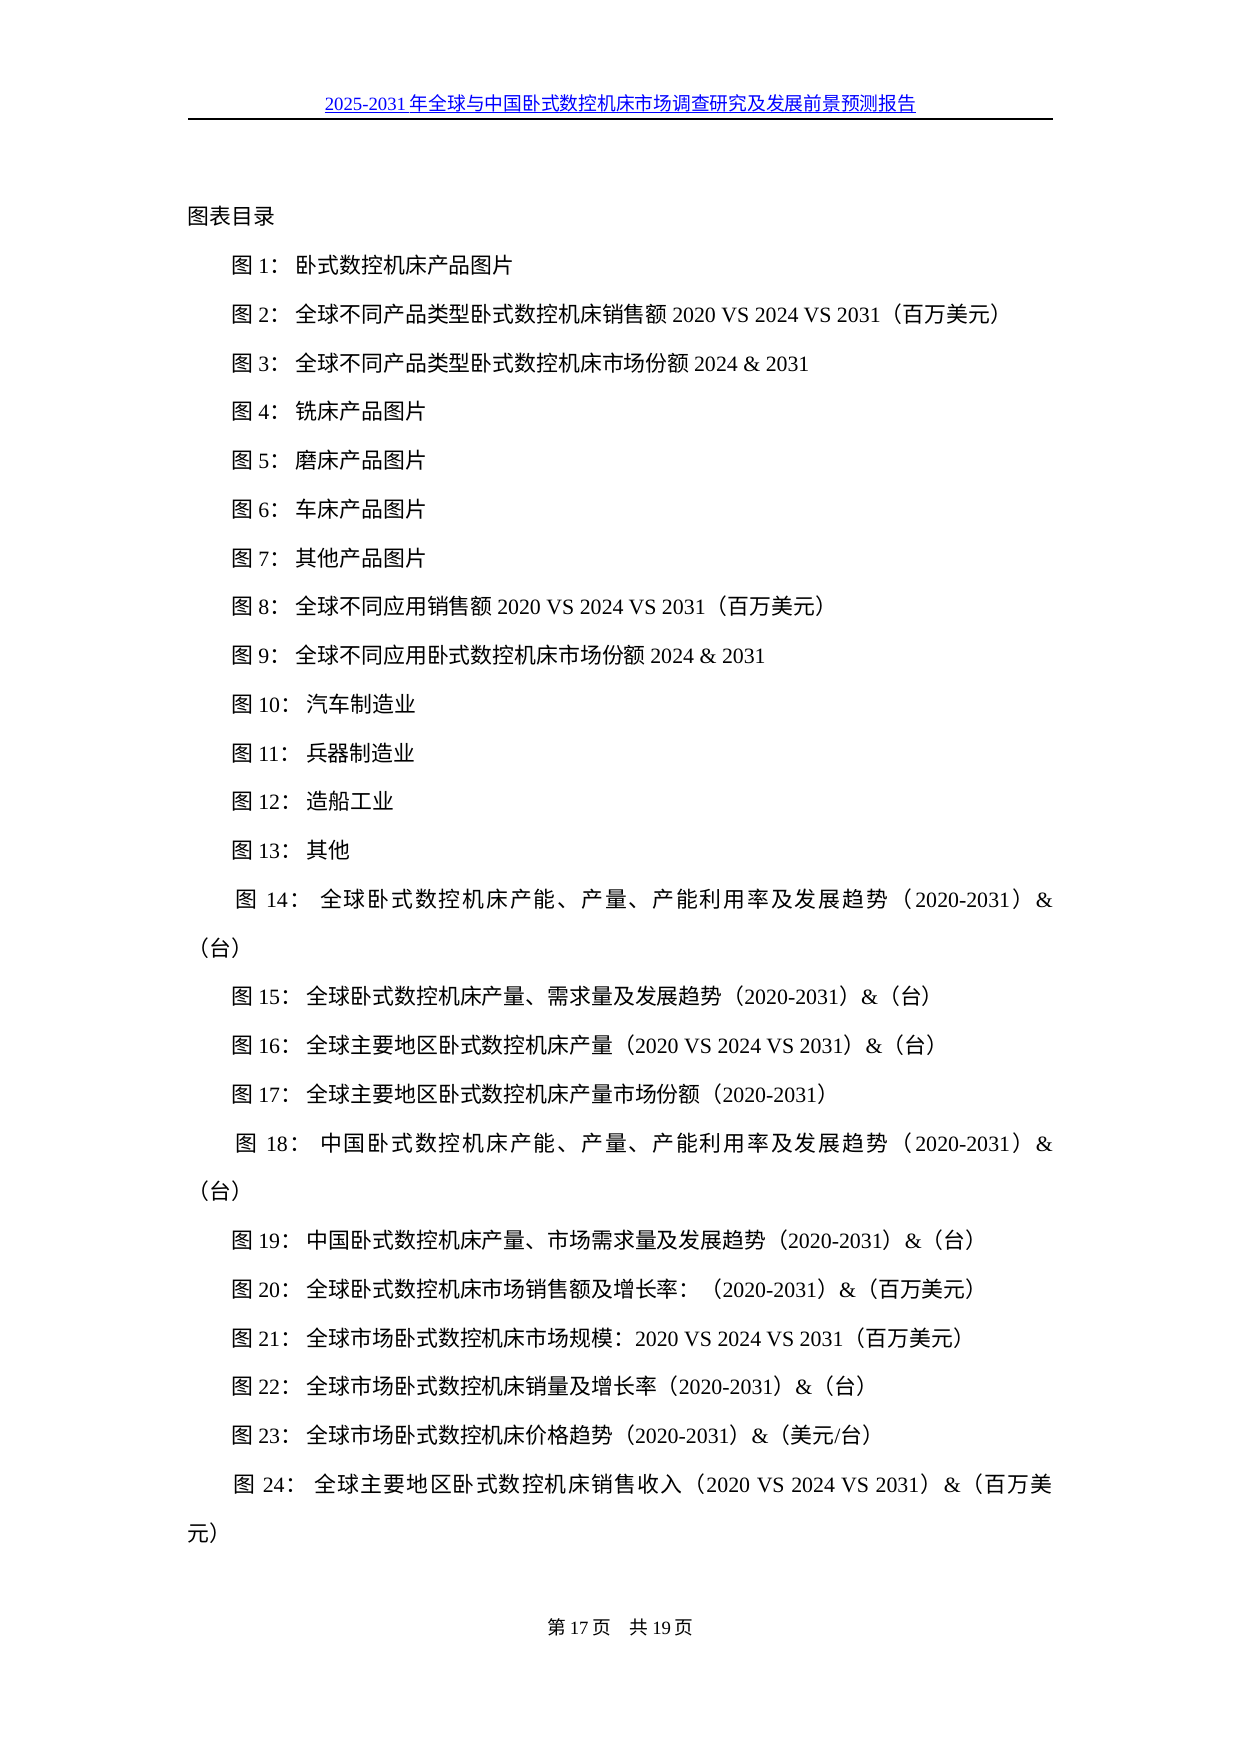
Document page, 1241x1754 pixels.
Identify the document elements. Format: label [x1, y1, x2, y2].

text [187, 150, 1053, 1548]
